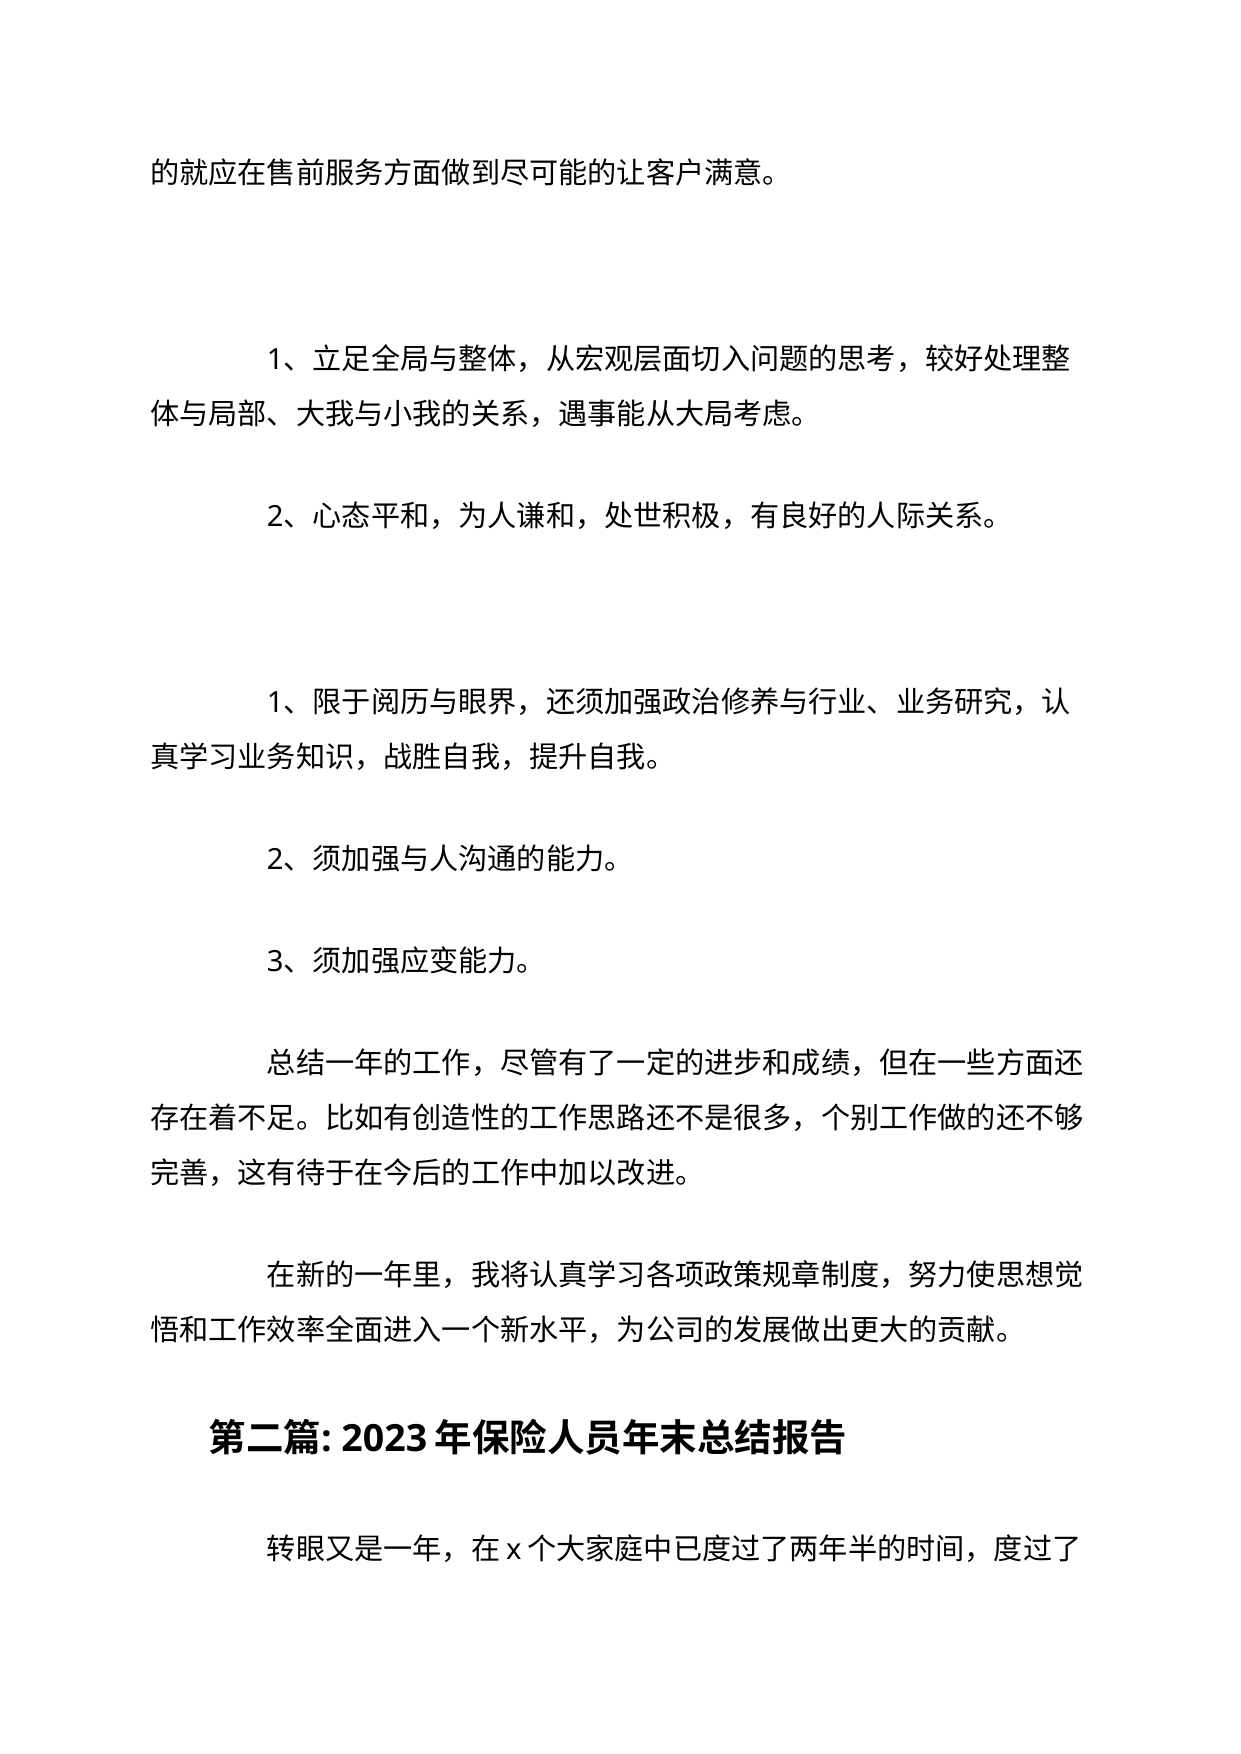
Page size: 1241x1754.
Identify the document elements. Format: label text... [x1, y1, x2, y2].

text 2、须加强与人沟通的能力。 [150, 836, 1090, 878]
text 在新的一年里，我将认真学习各项政策规章制度，努力使思想觉悟和工作效率全面进入一个新水平，为公司的发展做出更大的贡献。 [150, 1251, 1090, 1348]
text 1、立足全局与整体，从宏观层面切入问题的思考，较好处理整体与局部、大我与小我的关系，遇事能从大局考虑。 [150, 336, 1090, 433]
text 第二篇: 2023年保险人员年末总结报告 [150, 1408, 1090, 1462]
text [150, 1525, 1090, 1568]
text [150, 150, 1090, 192]
text 2、心态平和，为人谦和，处世积极，有良好的人际关系。 [150, 493, 1090, 535]
text 1、限于阅历与眼界，还须加强政治修养与行业、业务研究，认真学习业务知识，战胜自我，提升自我。 [150, 679, 1090, 776]
text 总结一年的工作，尽管有了一定的进步和成绩，但在一些方面还存在着不足。比如有创造性的工作思路还不是很多，个别工作做的还不够完善，这有待于在今后的工作中加以改进。 [150, 1039, 1090, 1192]
text 3、须加强应变能力。 [150, 938, 1090, 980]
